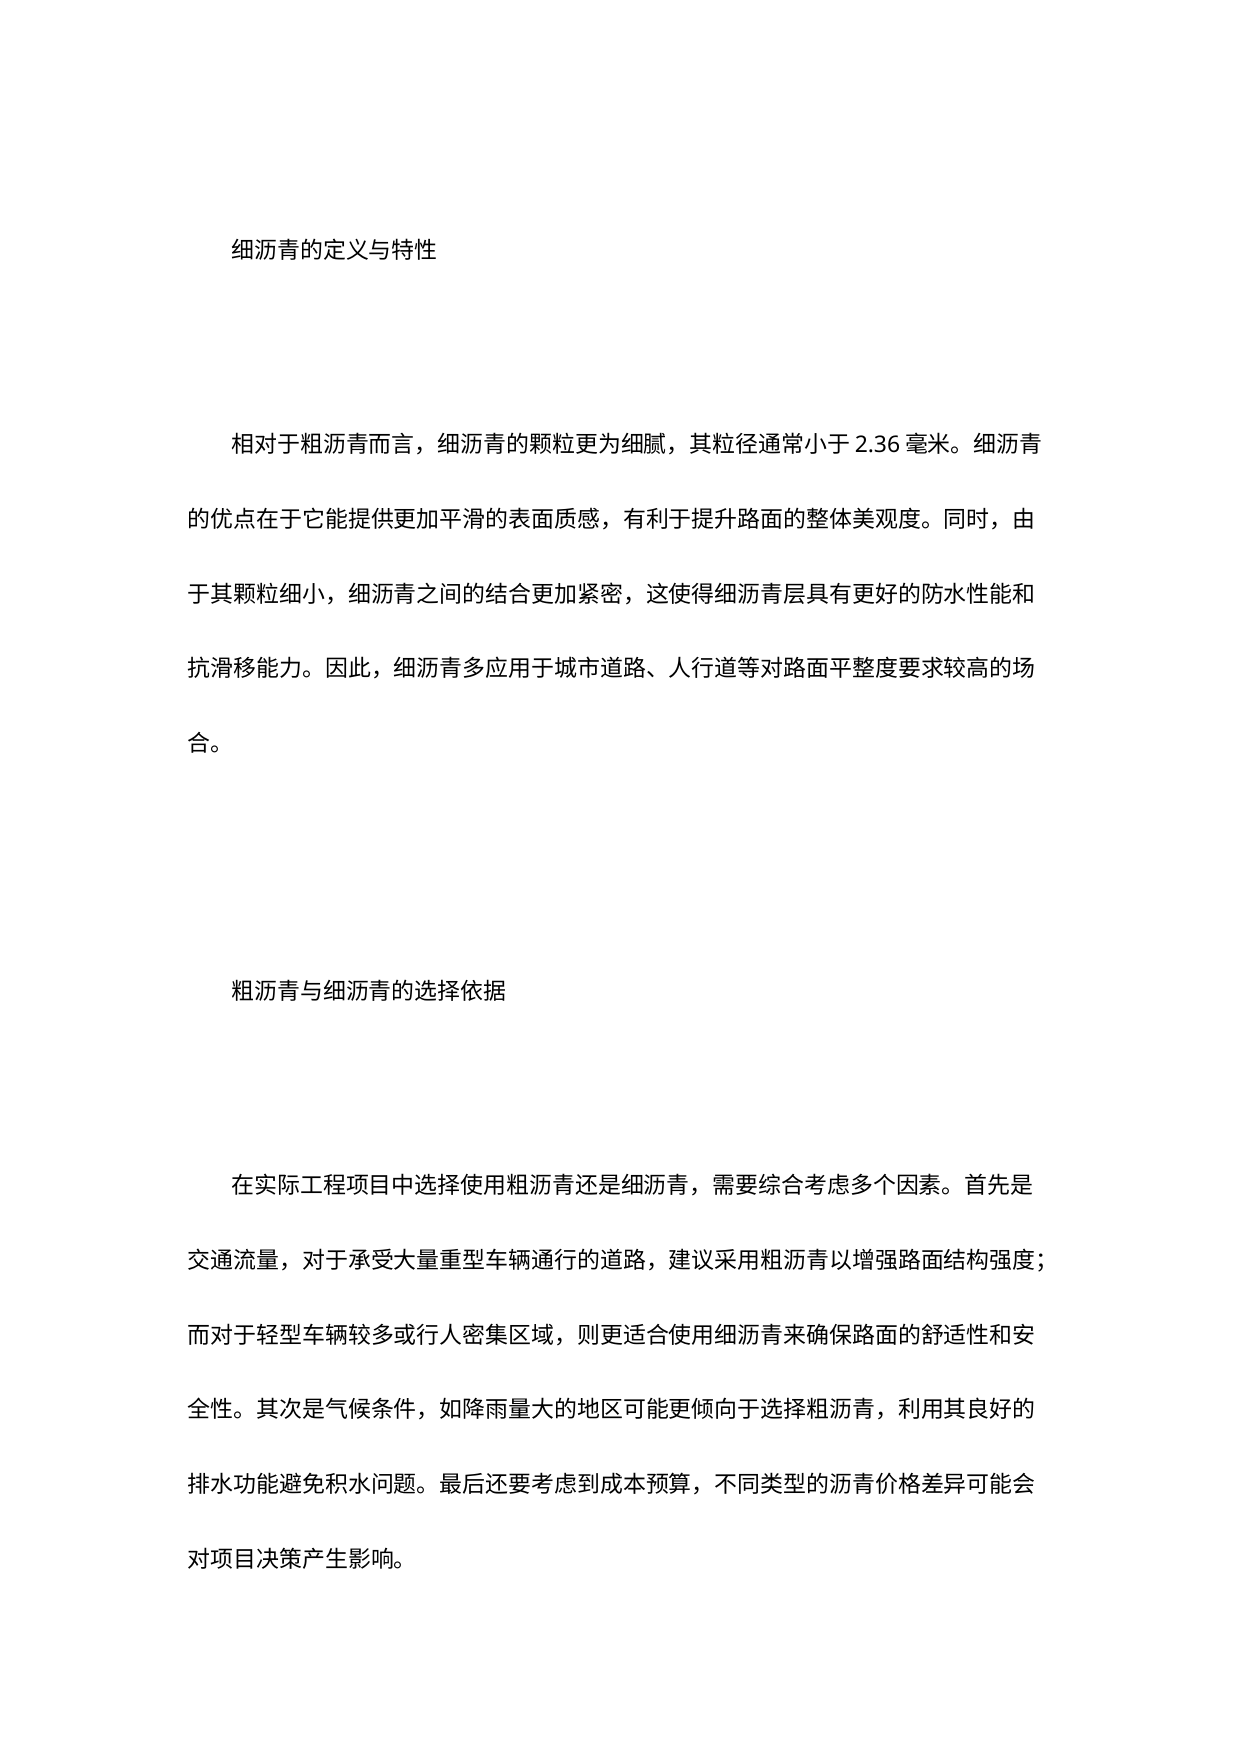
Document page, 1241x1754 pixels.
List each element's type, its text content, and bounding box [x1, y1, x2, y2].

text 粗沥青与细沥青的选择依据 [187, 957, 1053, 1022]
text 在实际工程项目中选择使用粗沥青还是细沥青，需要综合考虑多个因素。首先是交通流量，对于承受大量重型车辆通行的道路，建议采用粗沥青以增强路面结构强度；而对于轻型车辆较多或行人密集区域，则更适合使用细沥青来确保路面的舒适性和安全性。其次是气候条件，如降雨量大的地区可能更倾向于选择粗沥青，利用其良好的排水功能避免积水问题。最后还要考虑到成本预算，不同类型的沥青价格差异可能会对项目决策产生影响。 [187, 1151, 1053, 1590]
text 细沥青的定义与特性 [187, 216, 1053, 281]
text 相对于粗沥青而言，细沥青的颗粒更为细腻，其粒径通常小于2.36毫米。细沥青的优点在于它能提供更加平滑的表面质感，有利于提升路面的整体美观度。同时，由于其颗粒细小，细沥青之间的结合更加紧密，这使得细沥青层具有更好的防水性能和抗滑移能力。因此，细沥青多应用于城市道路、人行道等对路面平整度要求较高的场合。 [187, 410, 1053, 774]
